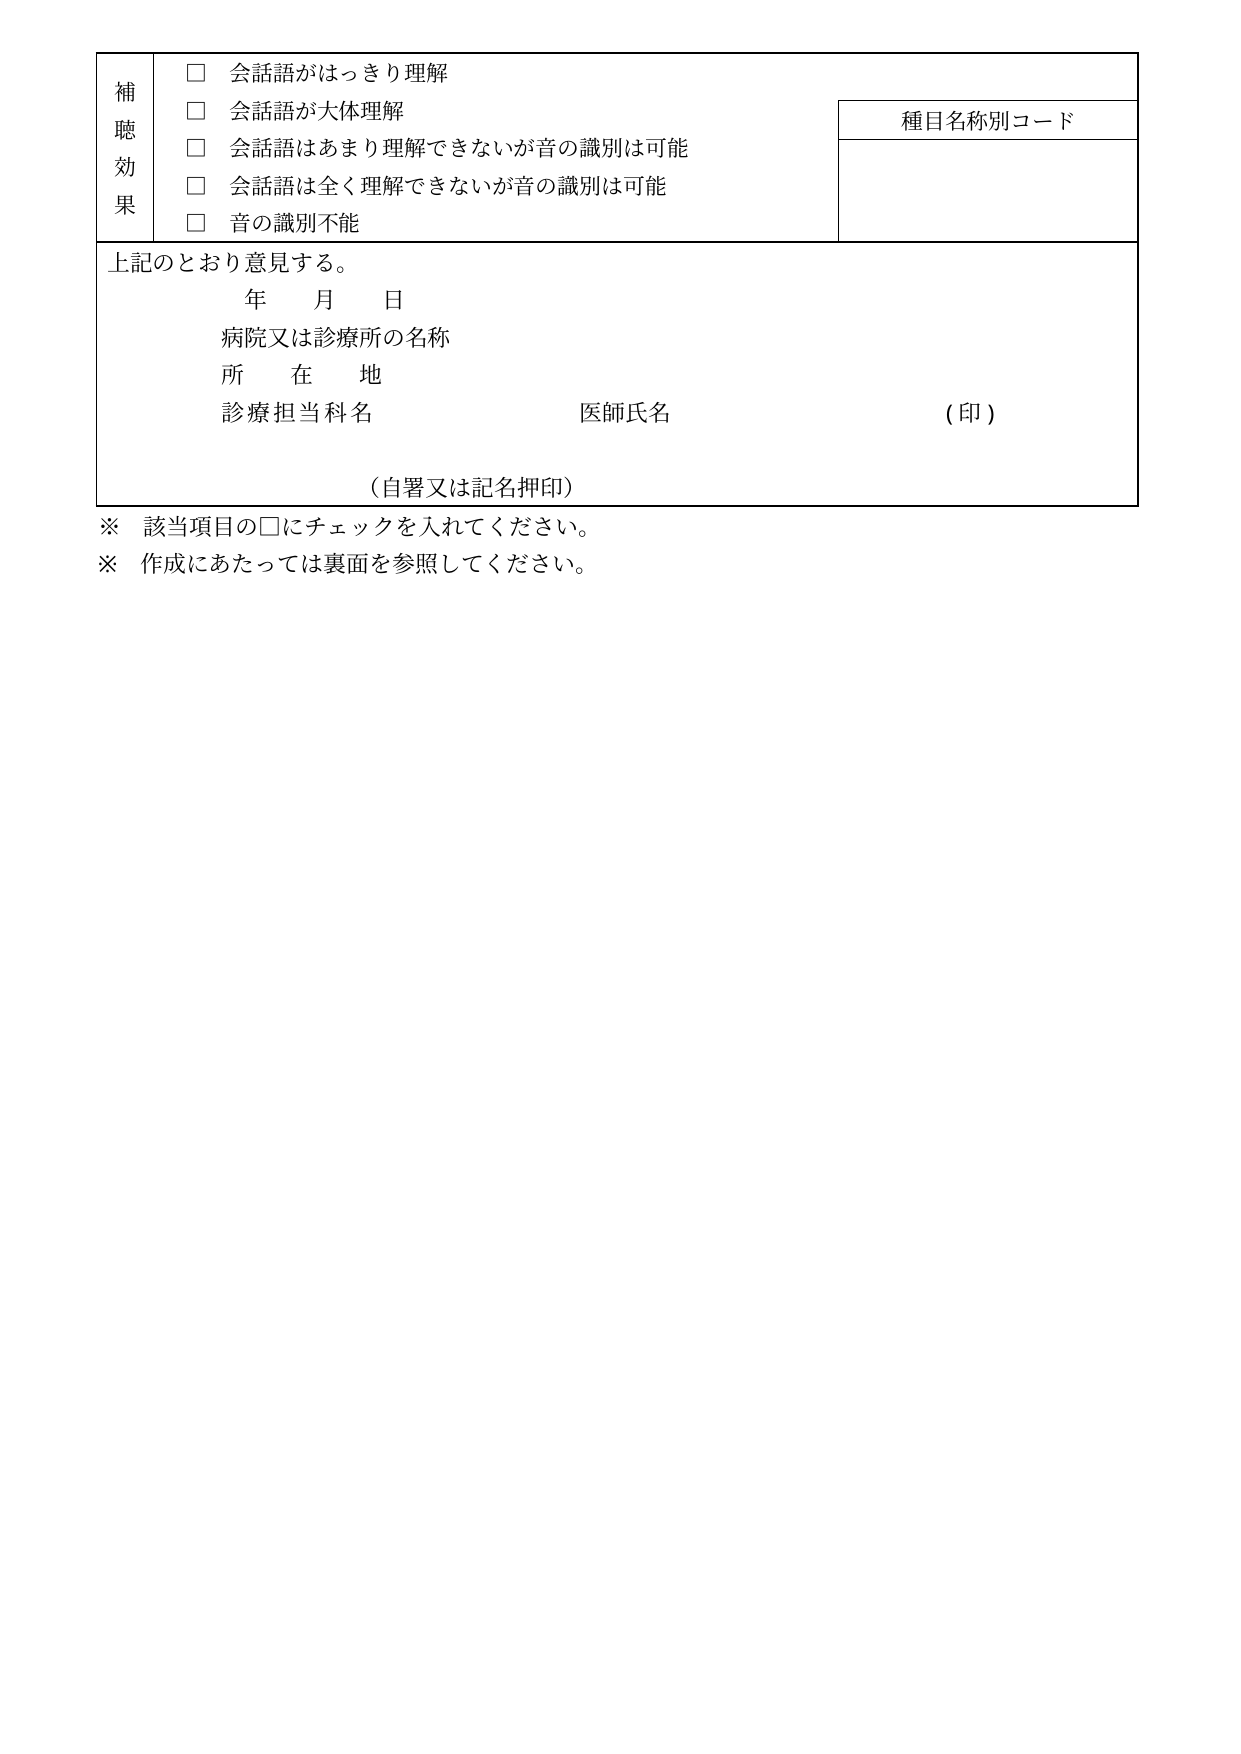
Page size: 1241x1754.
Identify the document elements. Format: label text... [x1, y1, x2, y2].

table_cell [839, 54, 1137, 100]
table_cell [839, 140, 1137, 241]
table_cell 種目名称別コード [839, 101, 1137, 139]
table_cell 上記のとおり意見する。 年 月 日 病院又は診療所の名称 所 在 地 診療担当科名 医師氏名 ( 印 ) （自署又は記名押印） [97, 243, 1137, 505]
text ※ 作成にあたっては裏面を参照してください。 [75, 544, 1196, 582]
table_cell 補聴効果 [97, 54, 153, 241]
table_cell □ 会話語がはっきり理解 □ 会話語が大体理解 □ 会話語はあまり理解できないが音の識別は可能 □ 会話語は全く理解できないが音の識別は可能 □ 音の識別不能 [154, 54, 839, 241]
text ※ 該当項目の□にチェックを入れてください。 [75, 507, 1196, 544]
